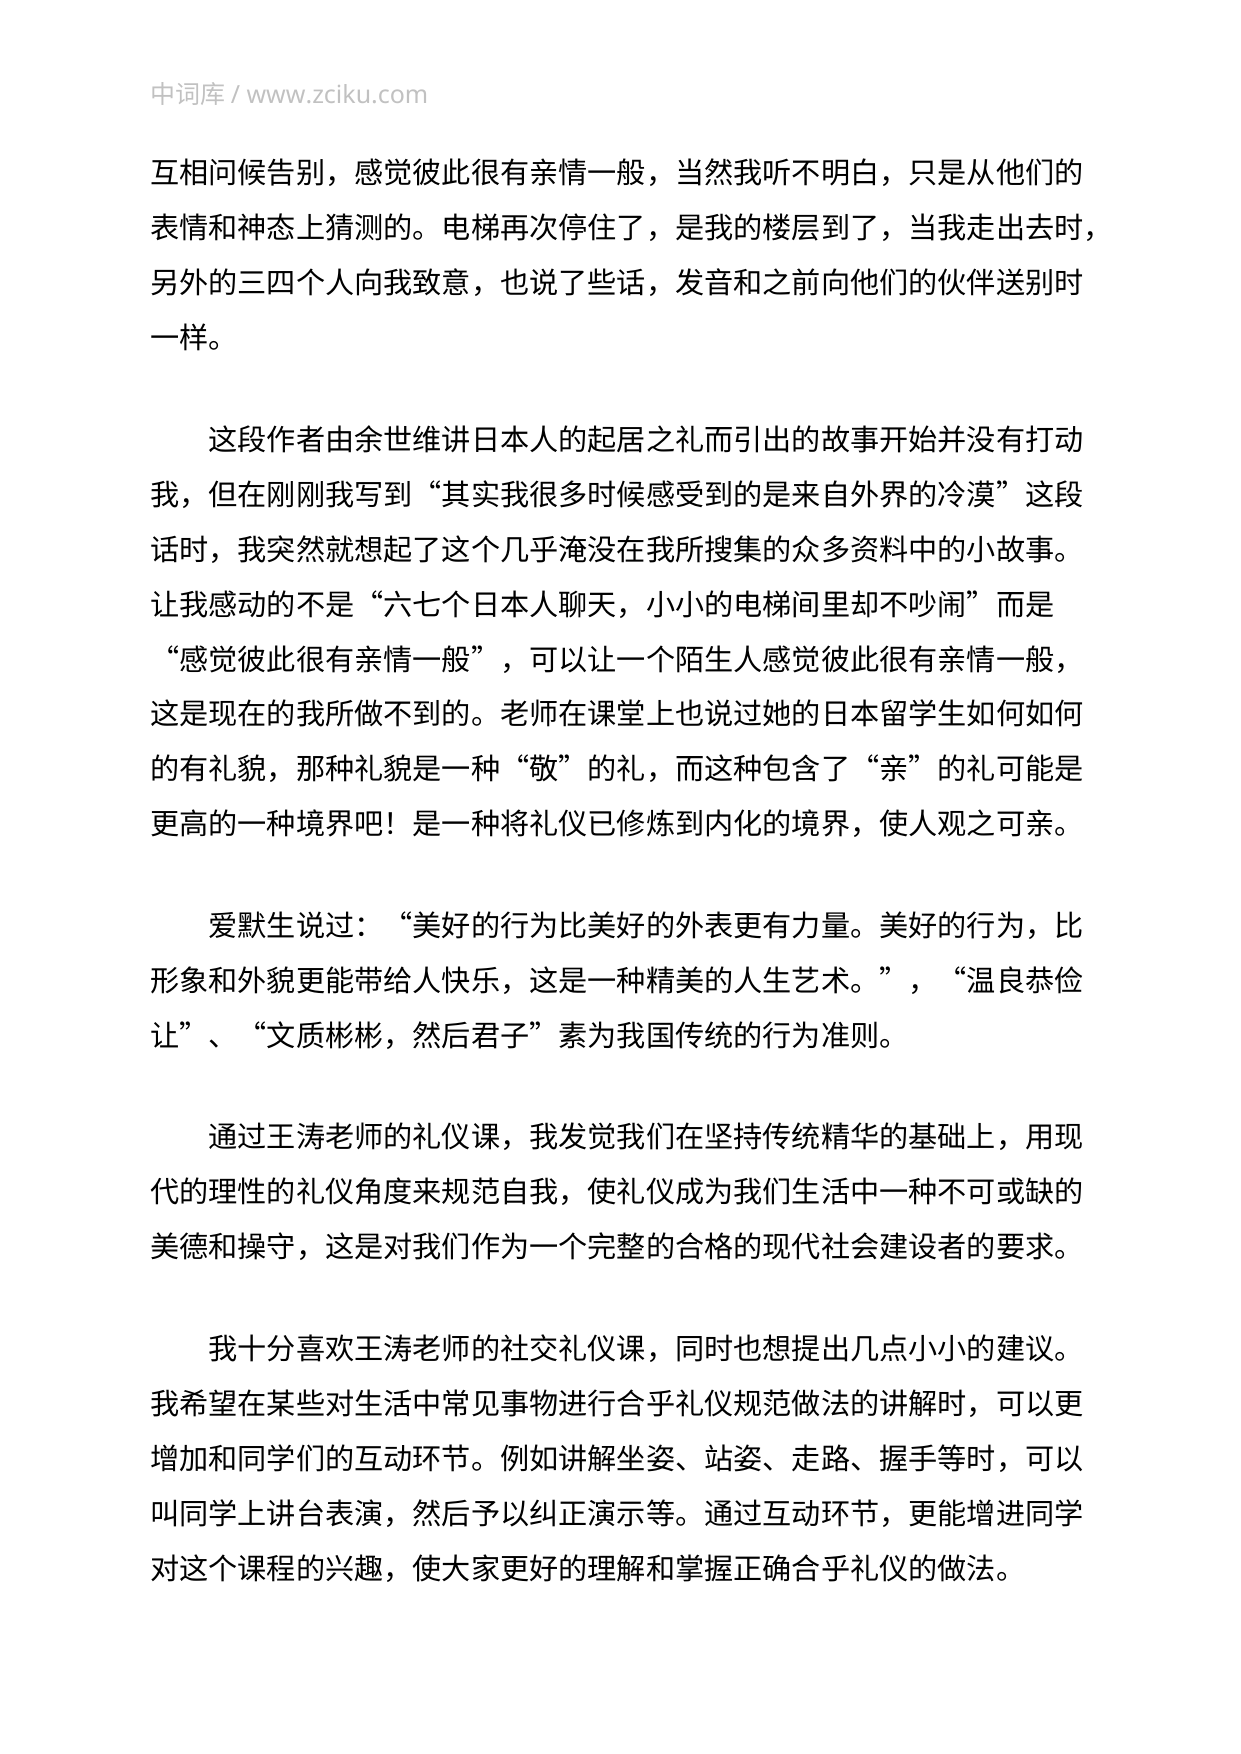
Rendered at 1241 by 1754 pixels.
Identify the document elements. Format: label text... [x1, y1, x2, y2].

text 通过王涛老师的礼仪课，我发觉我们在坚持传统精华的基础上，用现代的理性的礼仪角度来规范自我，使礼仪成为我们生活中一种不可或缺的美德和操守，这是对我们作为一个完整的合格的现代社会建设者的要求。 [150, 1114, 1090, 1266]
text 这段作者由余世维讲日本人的起居之礼而引出的故事开始并没有打动我，但在刚刚我写到“其实我很多时候感受到的是来自外界的冷漠”这段话时，我突然就想起了这个几乎淹没在我所搜集的众多资料中的小故事。让我感动的不是“六七个日本人聊天，小小的电梯间里却不吵闹”而是“感觉彼此很有亲情一般”，可以让一个陌生人感觉彼此很有亲情一般，这是现在的我所做不到的。老师在课堂上也说过她的日本留学生如何如何的有礼貌，那种礼貌是一种“敬”的礼，而这种包含了“亲”的礼可能是更高的一种境界吧！是一种将礼仪已修炼到内化的境界，使人观之可亲。 [150, 416, 1090, 843]
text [150, 150, 1090, 357]
text 我十分喜欢王涛老师的社交礼仪课，同时也想提出几点小小的建议。我希望在某些对生活中常见事物进行合乎礼仪规范做法的讲解时，可以更增加和同学们的互动环节。例如讲解坐姿、站姿、走路、握手等时，可以叫同学上讲台表演，然后予以纠正演示等。通过互动环节，更能增进同学对这个课程的兴趣，使大家更好的理解和掌握正确合乎礼仪的做法。 [150, 1326, 1090, 1587]
text 爱默生说过：“美好的行为比美好的外表更有力量。美好的行为，比形象和外貌更能带给人快乐，这是一种精美的人生艺术。”，“温良恭俭让”、“文质彬彬，然后君子”素为我国传统的行为准则。 [150, 902, 1090, 1054]
